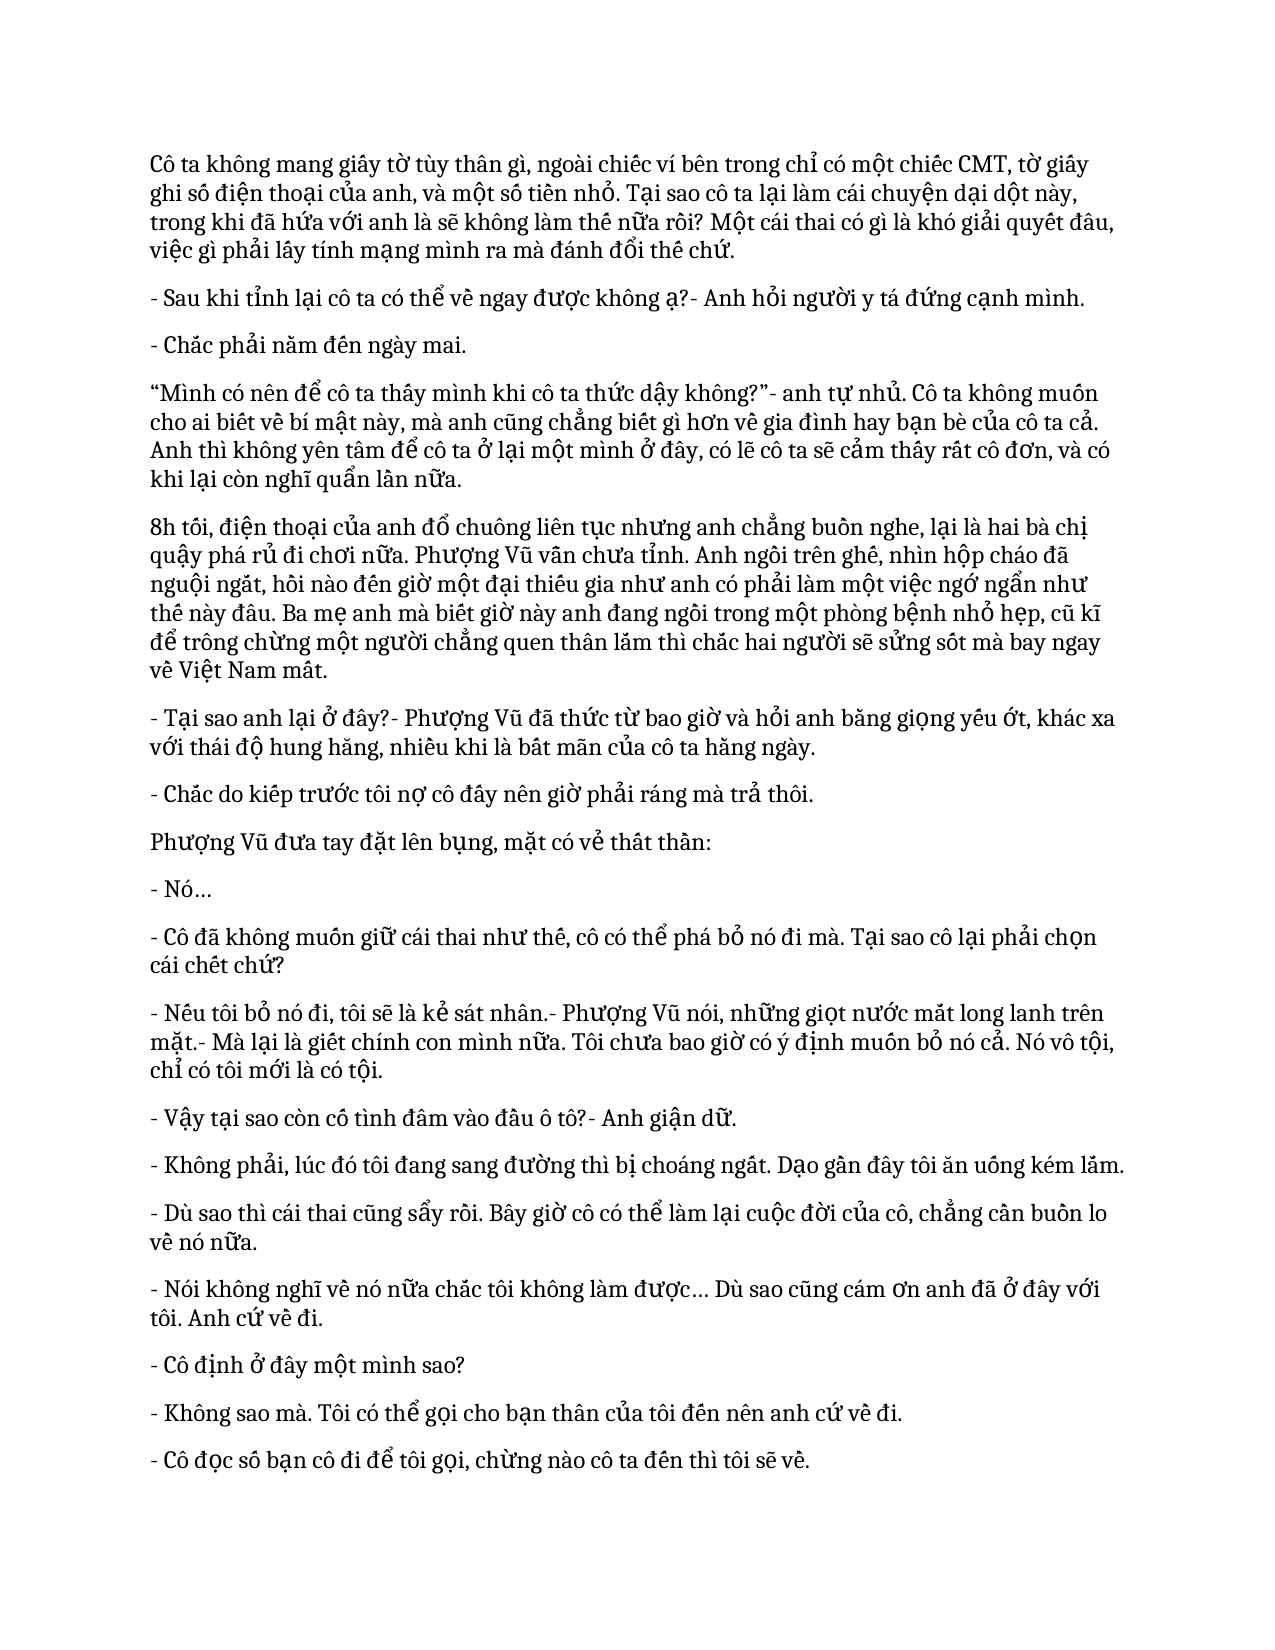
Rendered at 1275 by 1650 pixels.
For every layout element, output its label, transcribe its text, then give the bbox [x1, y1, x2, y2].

text Phượng Vũ đưa tay đặt lên bụng, mặt có vẻ thất thần: [150, 827, 1125, 856]
text Cô ta không mang giấy tờ tùy thân gì, ngoài chiếc ví bên trong chỉ có một chiếc CMT, tờ giấy ghi số điện thoại của anh, và một số tiền nhỏ. Tại sao cô ta lại làm cái chuyện dại dột này, trong khi đã hứa với anh là sẽ không làm thế nữa rồi? Một cái thai có gì là khó giải quyết đâu, việc gì phải lấy tính mạng mình ra mà đánh đổi thế chứ. [150, 150, 1125, 265]
text - Không sao mà. Tôi có thể gọi cho bạn thân của tôi đến nên anh cứ về đi. [150, 1399, 1125, 1427]
text - Dù sao thì cái thai cũng sẩy rồi. Bây giờ cô có thể làm lại cuộc đời của cô, chẳng cần buồn lo về nó nữa. [150, 1199, 1125, 1256]
text 8h tối, điện thoại của anh đổ chuông liên tục nhưng anh chẳng buồn nghe, lại là hai bà chị quậy phá rủ đi chơi nữa. Phượng Vũ vẫn chưa tỉnh. Anh ngồi trên ghế, nhìn hộp cháo đã nguội ngắt, hồi nào đến giờ một đại thiếu gia như anh có phải làm một việc ngớ ngẩn như thế này đâu. Ba mẹ anh mà biết giờ này anh đang ngồi trong một phòng bệnh nhỏ hẹp, cũ kĩ để trông chừng một người chẳng quen thân lắm thì chắc hai người sẽ sửng sốt mà bay ngay về Việt Nam mất. [150, 512, 1125, 685]
text - Chắc do kiếp trước tôi nợ cô đấy nên giờ phải ráng mà trả thôi. [150, 780, 1125, 809]
text - Cô đọc số bạn cô đi để tôi gọi, chừng nào cô ta đến thì tôi sẽ về. [150, 1446, 1125, 1475]
text - Nó… [150, 875, 1125, 904]
text - Chắc phải nằm đến ngày mai. [150, 331, 1125, 360]
text “Mình có nên để cô ta thấy mình khi cô ta thức dậy không?”- anh tự nhủ. Cô ta không muốn cho ai biết về bí mật này, mà anh cũng chẳng biết gì hơn về gia đình hay bạn bè của cô ta cả. Anh thì không yên tâm để cô ta ở lại một mình ở đây, có lẽ cô ta sẽ cảm thấy rất cô đơn, và có khi lại còn nghĩ quẩn lần nữa. [150, 379, 1125, 494]
text - Tại sao anh lại ở đây?- Phượng Vũ đã thức từ bao giờ và hỏi anh bằng giọng yếu ớt, khác xa với thái độ hung hăng, nhiều khi là bất mãn của cô ta hằng ngày. [150, 704, 1125, 761]
text - Không phải, lúc đó tôi đang sang đường thì bị choáng ngất. Dạo gần đây tôi ăn uống kém lắm. [150, 1151, 1125, 1180]
text - Sau khi tỉnh lại cô ta có thể về ngay được không ạ?- Anh hỏi người y tá đứng cạnh mình. [150, 284, 1125, 312]
text - Cô đã không muốn giữ cái thai như thế, cô có thể phá bỏ nó đi mà. Tại sao cô lại phải chọn cái chết chứ? [150, 922, 1125, 980]
text - Vậy tại sao còn cố tình đâm vào đầu ô tô?- Anh giận dữ. [150, 1104, 1125, 1132]
text - Nói không nghĩ về nó nữa chắc tôi không làm được… Dù sao cũng cám ơn anh đã ở đây với tôi. Anh cứ về đi. [150, 1275, 1125, 1332]
text - Cô định ở đây một mình sao? [150, 1351, 1125, 1380]
text - Nếu tôi bỏ nó đi, tôi sẽ là kẻ sát nhân.- Phượng Vũ nói, những giọt nước mắt long lanh trên mặt.- Mà lại là giết chính con mình nữa. Tôi chưa bao giờ có ý định muốn bỏ nó cả. Nó vô tội, chỉ có tôi mới là có tội. [150, 999, 1125, 1085]
